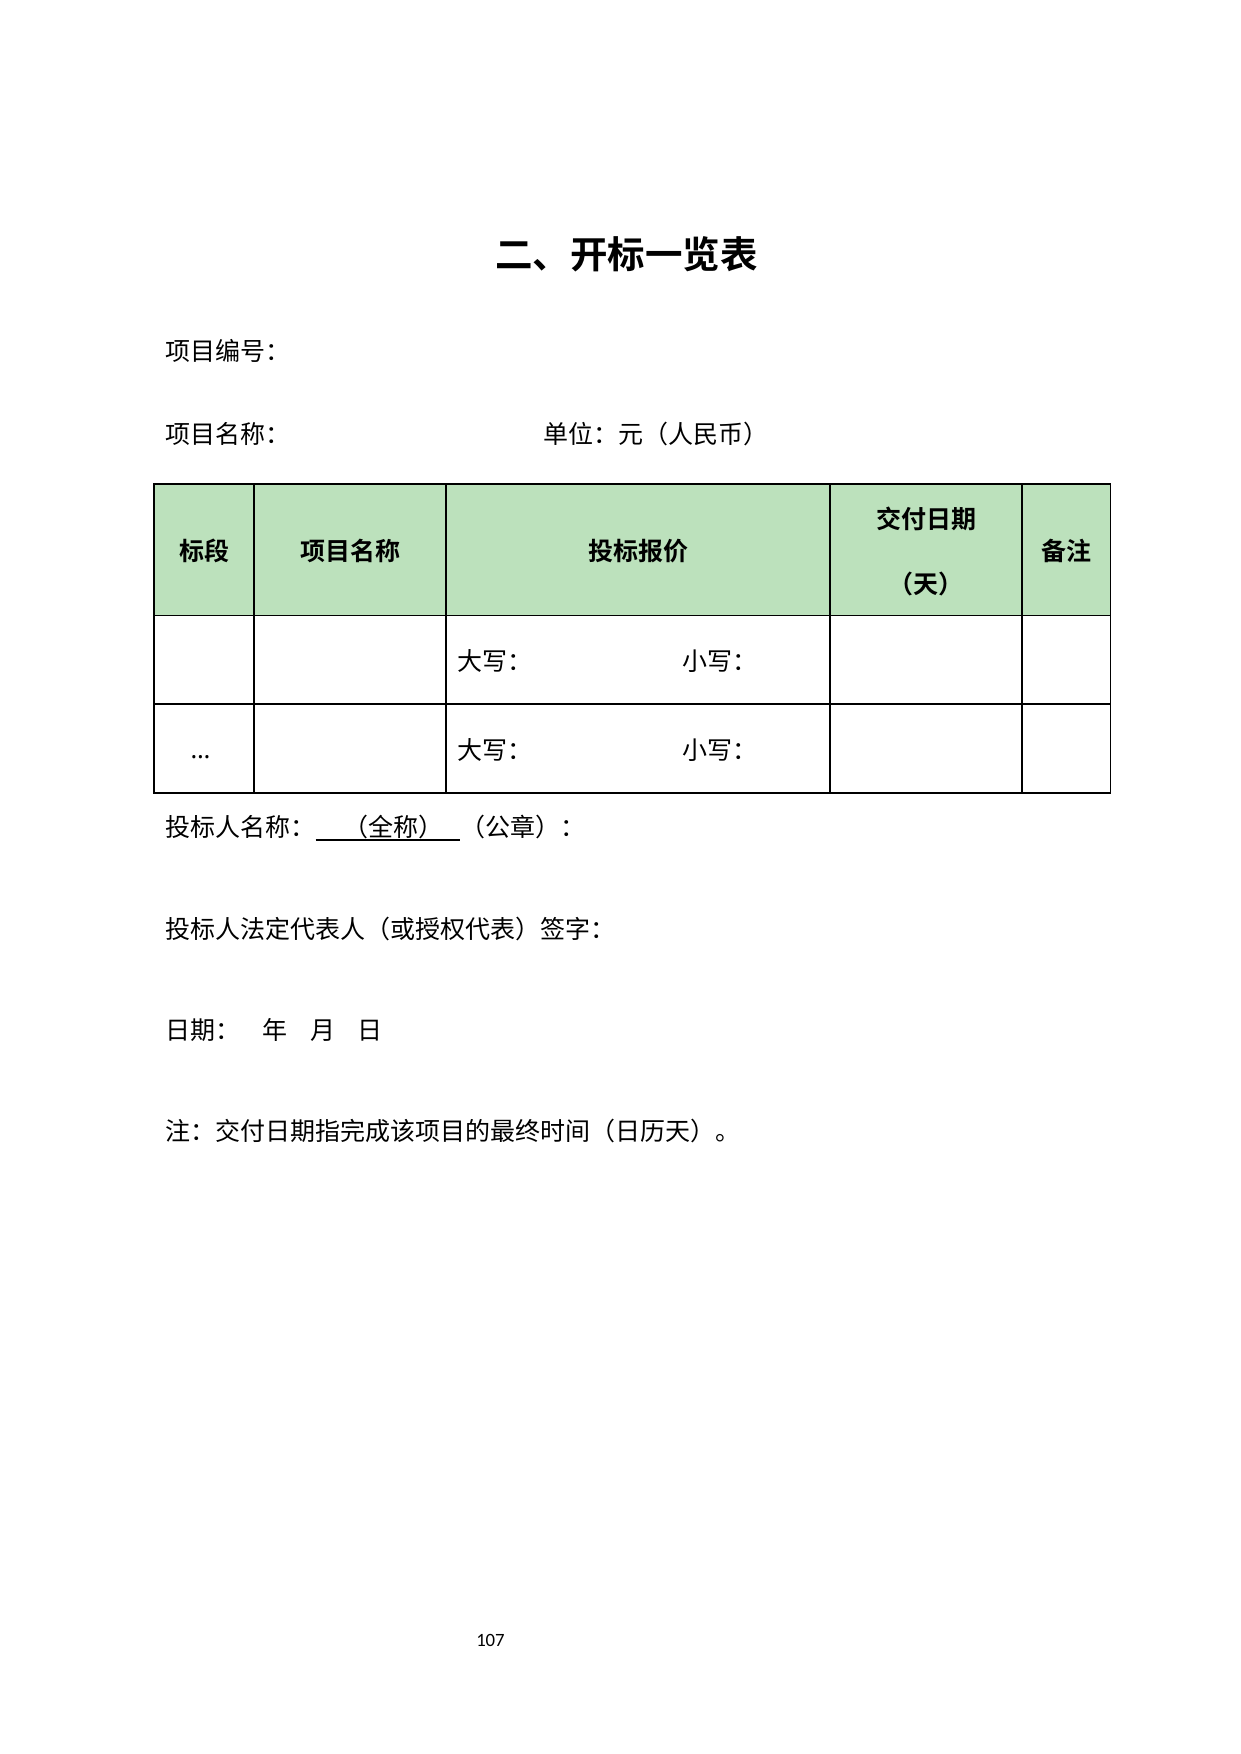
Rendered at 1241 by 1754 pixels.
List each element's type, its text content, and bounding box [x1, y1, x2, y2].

text 投标人名称： （全称） （公章）： [165, 794, 1087, 858]
table_cell [255, 705, 445, 792]
text 项目名称： 单位：元（人民币） [165, 400, 1087, 465]
table_cell [1023, 616, 1110, 703]
table_cell … [155, 705, 253, 792]
table_cell 大写： 小写： [447, 616, 829, 703]
table_cell 大写： 小写： [447, 705, 829, 792]
table_header 交付日期（天） [831, 485, 1021, 615]
table_header 项目名称 [255, 485, 445, 615]
table_header 投标报价 [447, 485, 829, 615]
table_cell [1023, 705, 1110, 792]
table_header 备注 [1023, 485, 1110, 615]
text 投标人法定代表人（或授权代表）签字： [165, 895, 1087, 960]
table_cell [831, 705, 1021, 792]
table_cell [155, 616, 253, 703]
text 日期： 年 月 日 [165, 996, 1087, 1061]
table_cell [255, 616, 445, 703]
table_header 标段 [155, 485, 253, 615]
text 项目编号： [165, 317, 1087, 382]
text 二、开标一览表 [165, 219, 1087, 284]
table_cell [831, 616, 1021, 703]
text 注：交付日期指完成该项目的最终时间（日历天）。 [165, 1097, 1087, 1162]
